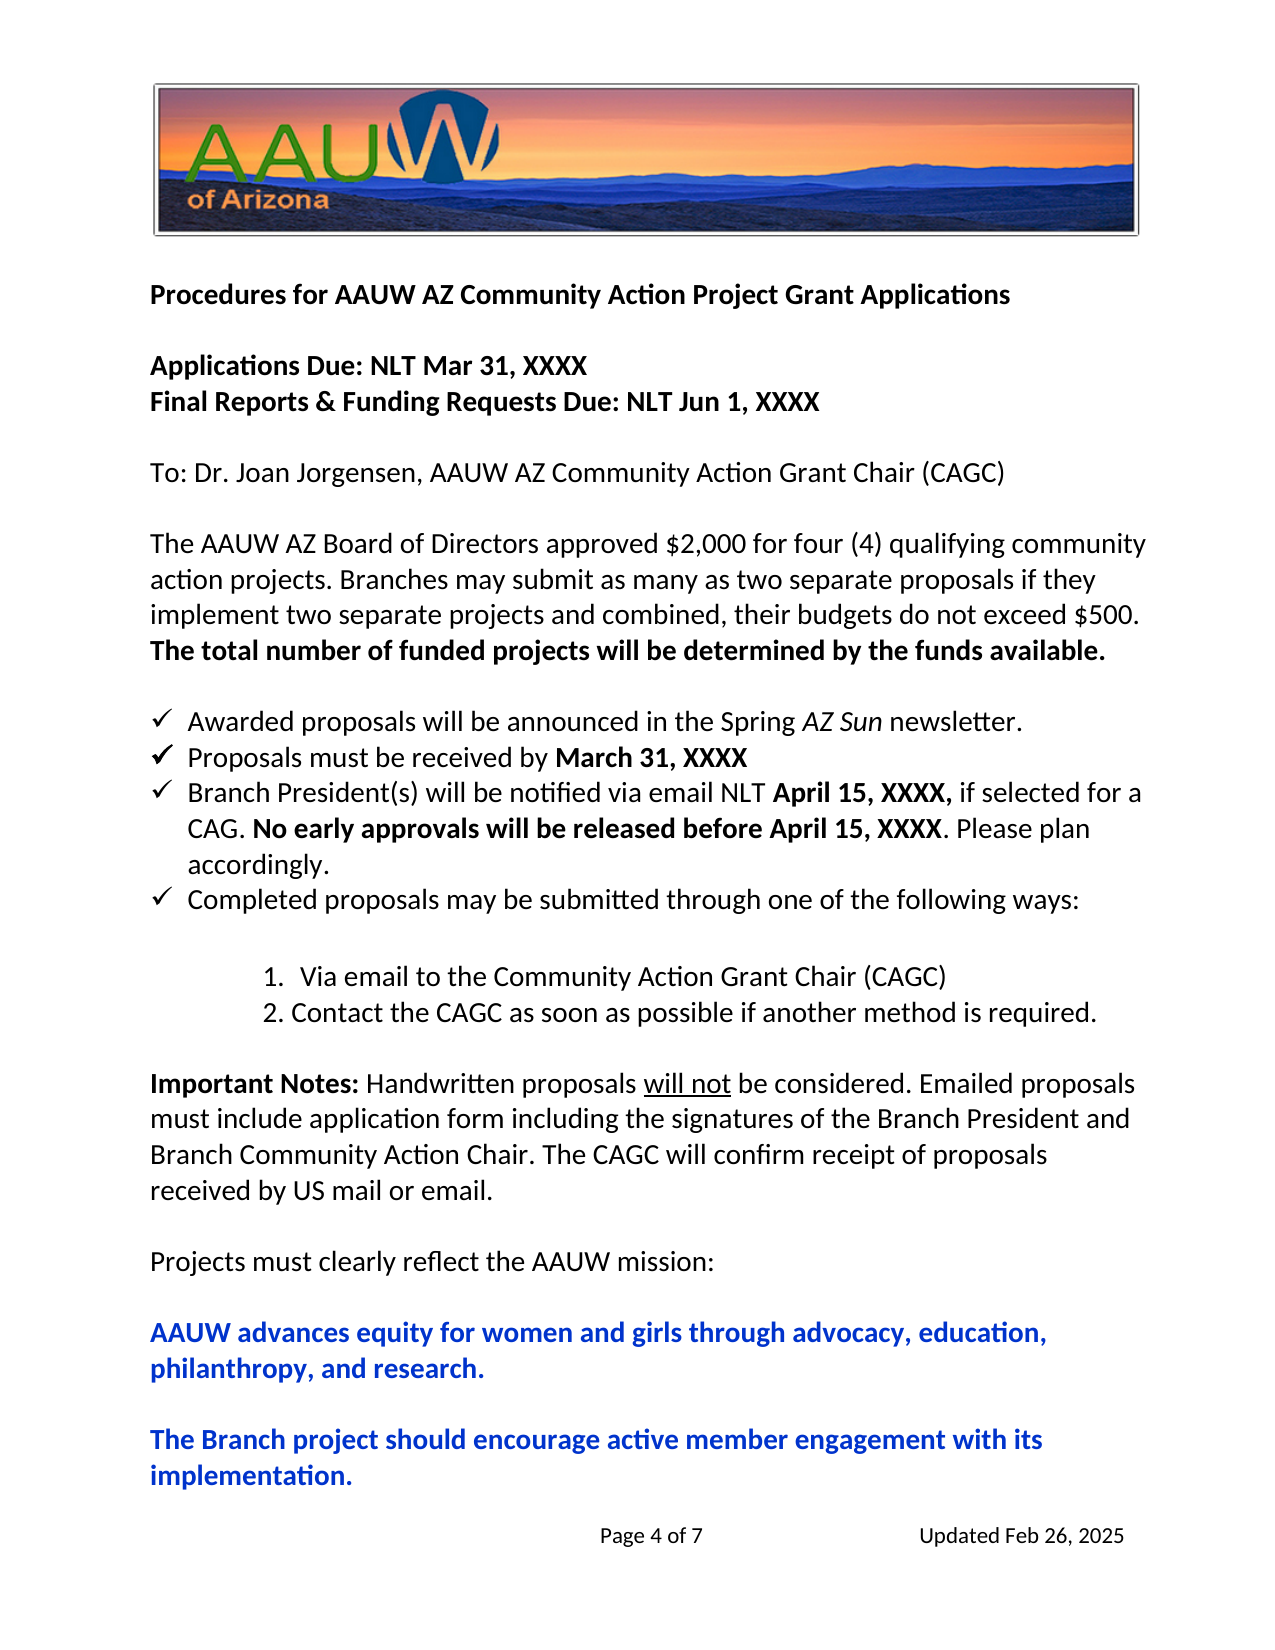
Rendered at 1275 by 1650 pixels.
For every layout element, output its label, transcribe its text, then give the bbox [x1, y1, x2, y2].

text Final Reports & Funding Requests Due: NLT Jun 1, XXXX [150, 383, 1153, 418]
list Via email to the Community Action Grant Chair (CAGC) [262, 958, 1153, 994]
text 2. Contact the CAGC as soon as possible if another method is required. [262, 994, 1153, 1029]
list Awarded proposals will be announced in the Spring AZ Sun newsletter. [150, 703, 1153, 739]
text Important Notes: Handwritten proposals will not be considered. Emailed proposals must include application form including the signatures of the Branch President and Branch Community Action Chair. The CAGC will confirm receipt of proposals received by US mail or email. [150, 1065, 1153, 1207]
text Projects must clearly reflect the AAUW mission: [150, 1243, 1153, 1279]
text The AAUW AZ Board of Directors approved $2,000 for four (4) qualifying community action projects. Branches may submit as many as two separate proposals if they implement two separate projects and combined, their budgets do not exceed $500. The total number of funded projects will be determined by the funds available. [150, 525, 1153, 668]
text Procedures for AAUW AZ Community Action Project Grant Applications [150, 276, 1153, 311]
text Applications Due: NLT Mar 31, XXXX [150, 347, 1153, 383]
text AAUW advances equity for women and girls through advocacy, education, philanthropy, and research. [150, 1314, 1153, 1386]
text The Branch project should encourage active member engagement with its implementation. [150, 1421, 1153, 1492]
picture [150, 80, 1144, 241]
list Completed proposals may be submitted through one of the following ways: [150, 881, 1153, 917]
list Proposals must be received by March 31, XXXX [150, 739, 1153, 774]
list Branch President(s) will be notified via email NLT April 15, XXXX, if selected for a CAG. No early approvals will be released before April 15, XXXX. Please plan accordingly. [150, 774, 1153, 881]
text To: Dr. Joan Jorgensen, AAUW AZ Community Action Grant Chair (CAGC) [150, 454, 1153, 489]
